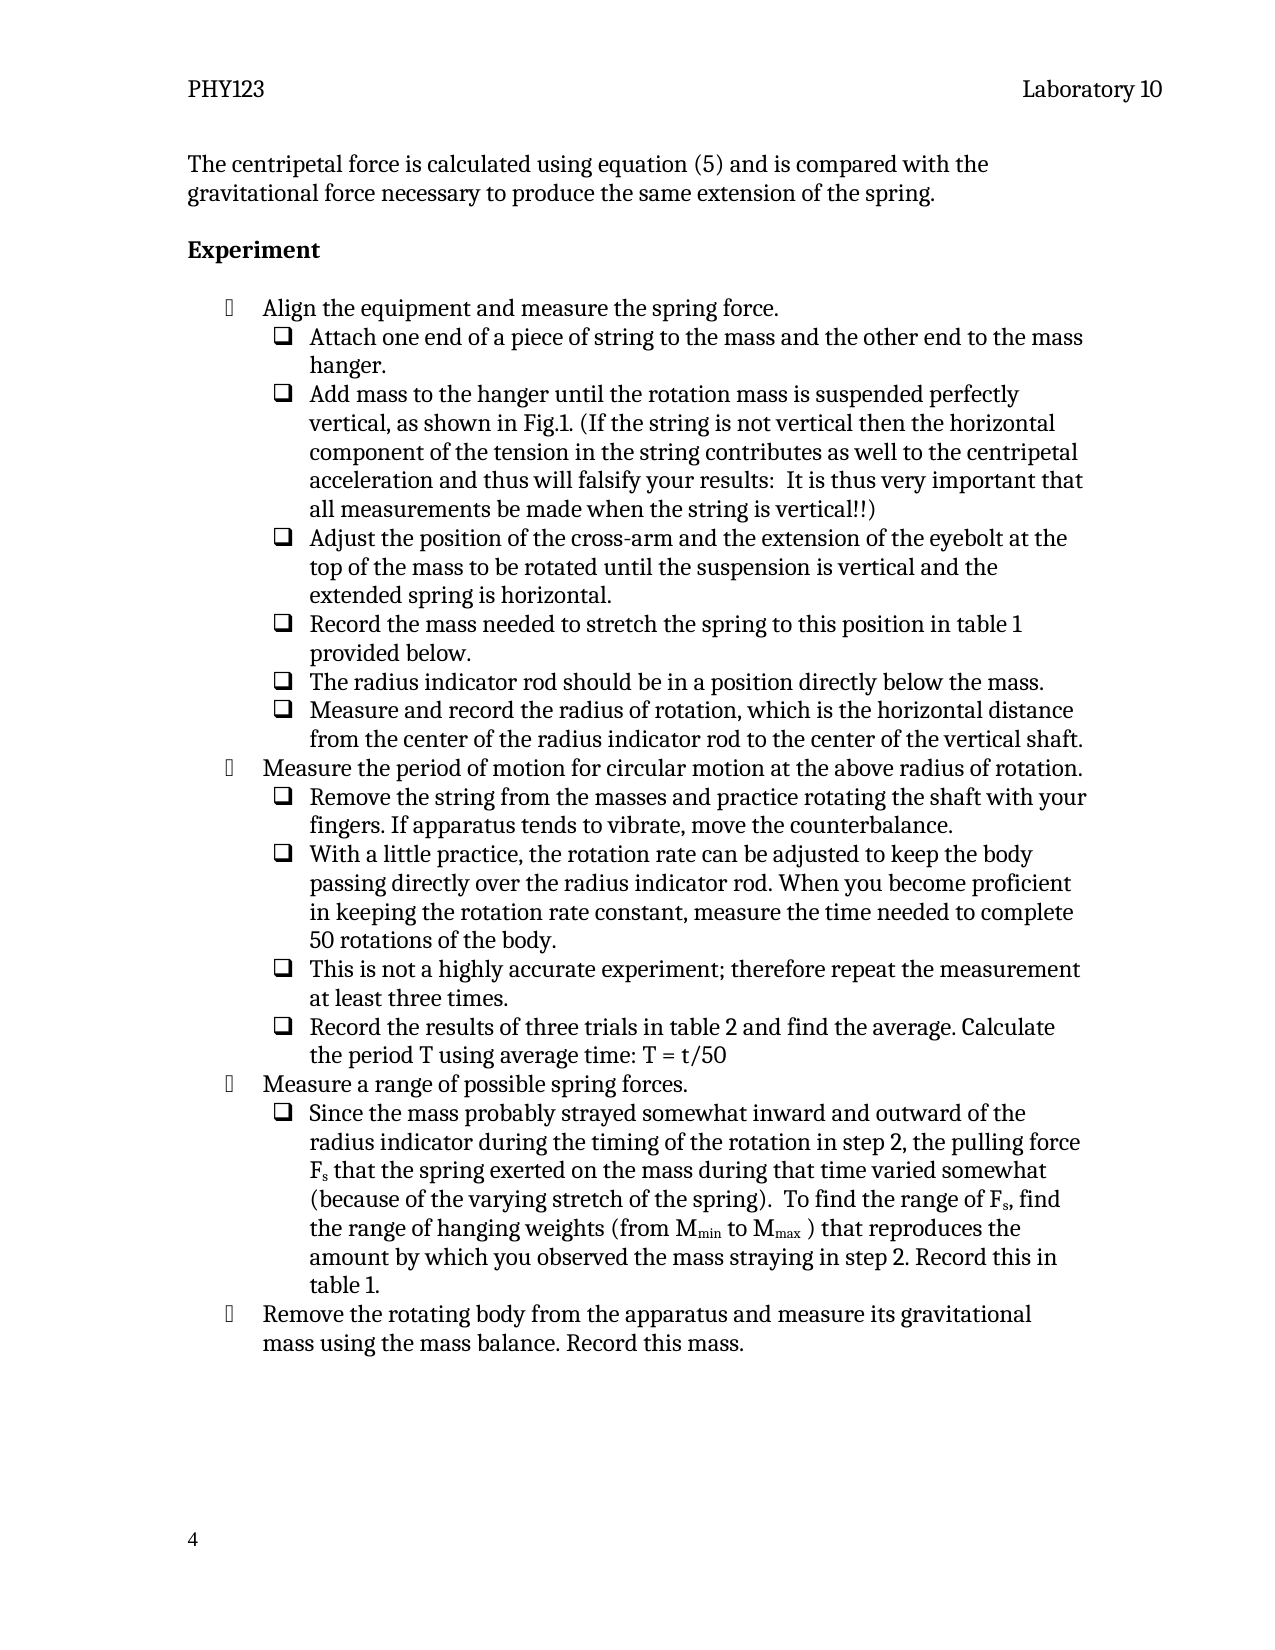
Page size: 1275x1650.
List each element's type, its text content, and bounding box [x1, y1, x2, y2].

list Measure a range of possible spring forces. [225, 1070, 1087, 1099]
text The centripetal force is calculated using equation (5) and is compared with the gravitational force necessary to produce the same extension of the spring. [187, 150, 1087, 207]
list Align the equipment and measure the spring force. [225, 294, 1087, 322]
list Measure the period of motion for circular motion at the above radius of rotation. [225, 754, 1087, 782]
text Experiment [187, 236, 1087, 265]
list Remove the rotating body from the apparatus and measure its gravitational mass using the mass balance. Record this mass. [225, 1300, 1087, 1357]
list With a little practice, the rotation rate can be adjusted to keep the body passing directly over the radius indicator rod. When you become proficient in keeping the rotation rate constant, measure the time needed to complete 50 rotations of the body. [272, 840, 1087, 955]
list Since the mass probably strayed somewhat inward and outward of the radius indicator during the timing of the rotation in step 2, the pulling force Fs that the spring exerted on the mass during that time varied somewhat (because of the varying stretch of the spring). To find the range of Fs, find the range of hanging weights (from Mmin to Mmax ) that reproduces the amount by which you observed the mass straying in step 2. Record this in table 1. [272, 1099, 1087, 1300]
list Adjust the position of the cross-arm and the extension of the eyebolt at the top of the mass to be rotated until the suspension is vertical and the extended spring is horizontal. [272, 524, 1087, 610]
list The radius indicator rod should be in a position directly below the mass. [272, 667, 1087, 696]
list Remove the string from the masses and practice rotating the shaft with your fingers. If apparatus tends to vibrate, move the counterbalance. [272, 782, 1087, 840]
list Attach one end of a piece of string to the mass and the other end to the mass hanger. [272, 322, 1087, 380]
list Record the mass needed to stretch the spring to this position in table 1 provided below. [272, 610, 1087, 667]
list Measure and record the radius of rotation, which is the horizontal distance from the center of the radius indicator rod to the center of the vertical shaft. [272, 696, 1087, 754]
list Record the results of three trials in table 2 and find the average. Calculate the period T using average time: T = t/50 [272, 1012, 1087, 1070]
list This is not a highly accurate experiment; therefore repeat the measurement at least three times. [272, 955, 1087, 1012]
list Add mass to the hanger until the rotation mass is suspended perfectly vertical, as shown in Fig.1. (If the string is not vertical then the horizontal component of the tension in the string contributes as well to the centripetal acceleration and thus will falsify your results: It is thus very important that all measurements be made when the string is vertical!!) [272, 380, 1087, 524]
